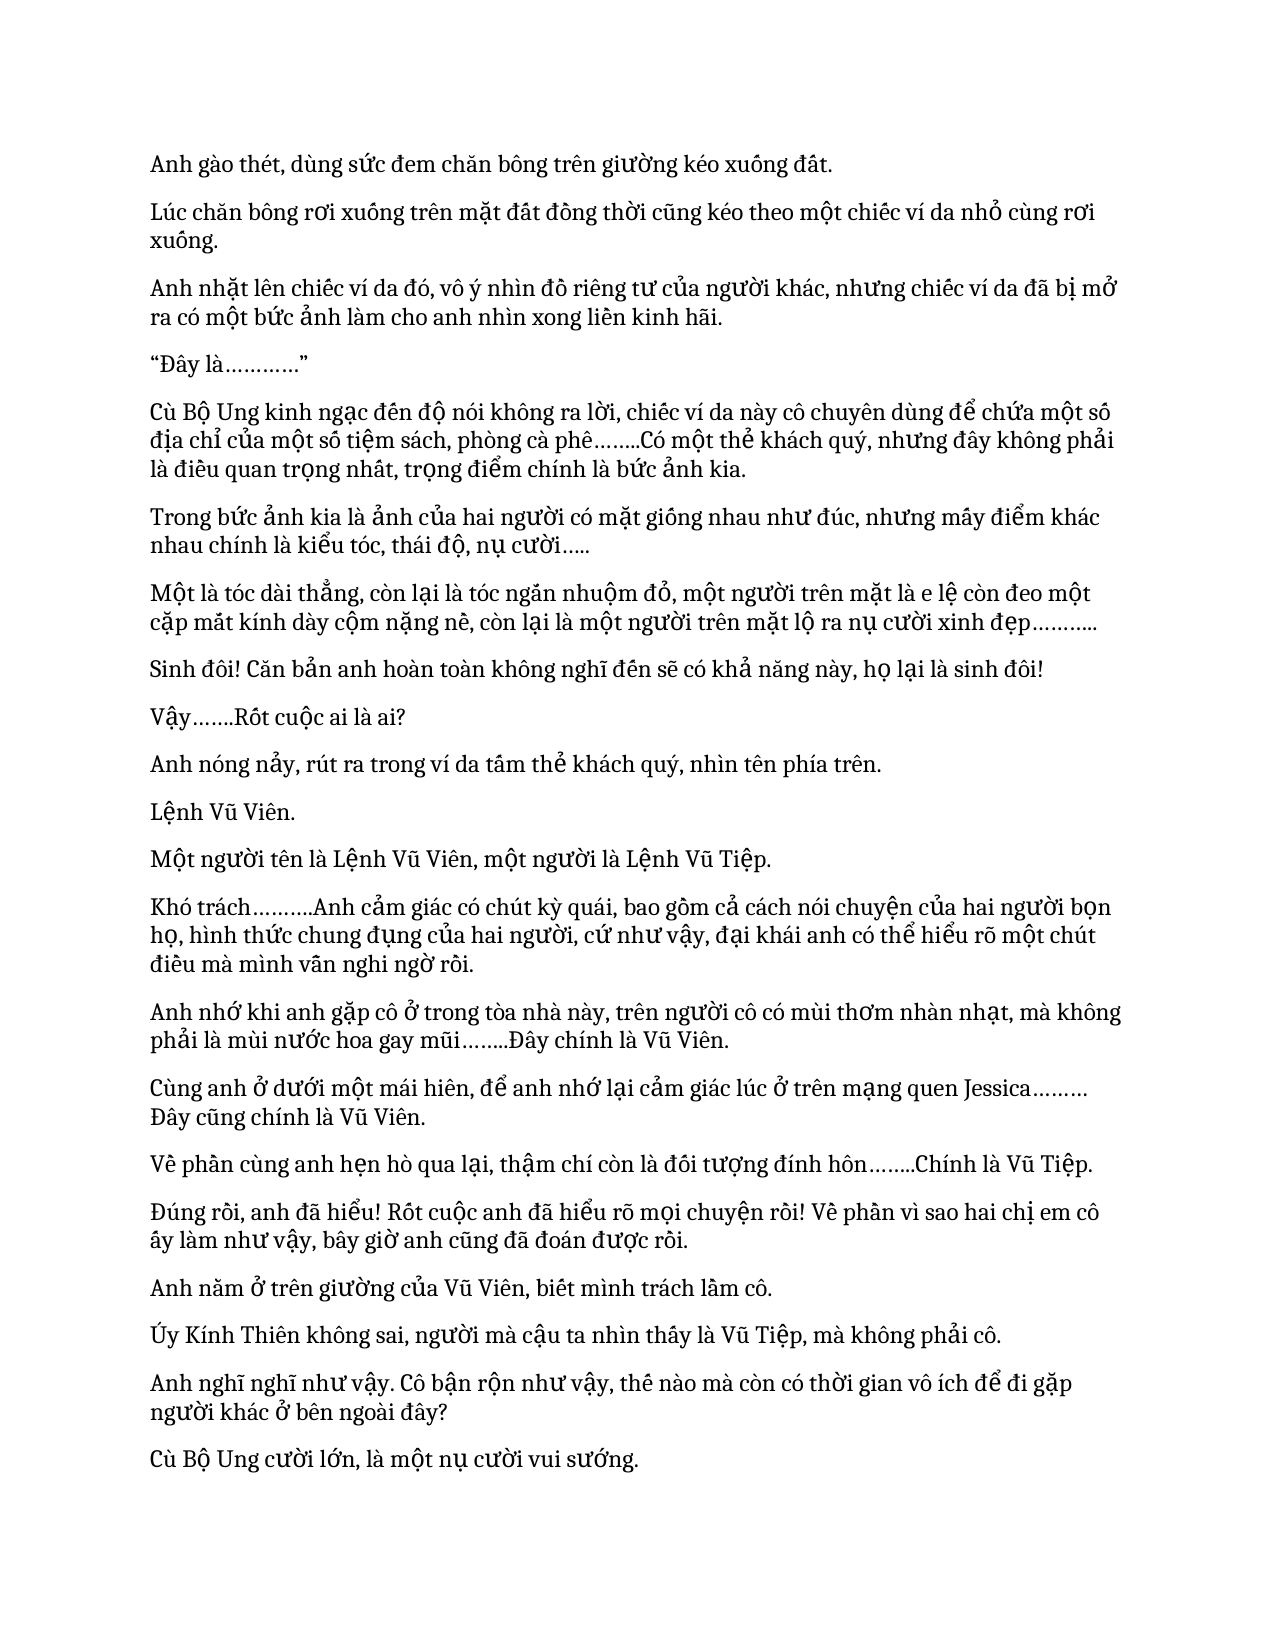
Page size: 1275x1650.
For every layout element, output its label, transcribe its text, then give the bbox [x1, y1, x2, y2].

text Lệnh Vũ Viên. [150, 797, 1125, 826]
text Anh gào thét, dùng sức đem chăn bông trên giường kéo xuống đất. [150, 150, 1125, 179]
text Đúng rồi, anh đã hiểu! Rốt cuộc anh đã hiểu rõ mọi chuyện rồi! Về phần vì sao hai chị em cô ấy làm như vậy, bây giờ anh cũng đã đoán được rồi. [150, 1197, 1125, 1255]
text Cùng anh ở dưới một mái hiên, để anh nhớ lại cảm giác lúc ở trên mạng quen Jessica………Đây cũng chính là Vũ Viên. [150, 1074, 1125, 1131]
text Cù Bộ Ung cười lớn, là một nụ cười vui sướng. [150, 1445, 1125, 1474]
text Khó trách……….Anh cảm giác có chút kỳ quái, bao gồm cả cách nói chuyện của hai người bọn họ, hình thức chung đụng của hai người, cứ như vậy, đại khái anh có thể hiểu rõ một chút điều mà mình vẫn nghi ngờ rồi. [150, 892, 1125, 979]
text Lúc chăn bông rơi xuống trên mặt đất đồng thời cũng kéo theo một chiếc ví da nhỏ cùng rơi xuống. [150, 197, 1125, 255]
text Trong bức ảnh kia là ảnh của hai người có mặt giống nhau như đúc, nhưng mấy điểm khác nhau chính là kiểu tóc, thái độ, nụ cười….. [150, 502, 1125, 560]
text Anh nóng nảy, rút ra trong ví da tấm thẻ khách quý, nhìn tên phía trên. [150, 750, 1125, 779]
text Úy Kính Thiên không sai, người mà cậu ta nhìn thấy là Vũ Tiệp, mà không phải cô. [150, 1321, 1125, 1350]
text Sinh đôi! Căn bản anh hoàn toàn không nghĩ đến sẽ có khả năng này, họ lại là sinh đôi! [150, 655, 1125, 684]
text Anh nhặt lên chiếc ví da đó, vô ý nhìn đồ riêng tư của người khác, nhưng chiếc ví da đã bị mở ra có một bức ảnh làm cho anh nhìn xong liền kinh hãi. [150, 274, 1125, 331]
text Anh nhớ khi anh gặp cô ở trong tòa nhà này, trên người cô có mùi thơm nhàn nhạt, mà không phải là mùi nước hoa gay mũi……..Đây chính là Vũ Viên. [150, 997, 1125, 1055]
text Một người tên là Lệnh Vũ Viên, một người là Lệnh Vũ Tiệp. [150, 845, 1125, 874]
text Về phần cùng anh hẹn hò qua lại, thậm chí còn là đối tượng đính hôn……..Chính là Vũ Tiệp. [150, 1150, 1125, 1179]
text Cù Bộ Ung kinh ngạc đến độ nói không ra lời, chiếc ví da này cô chuyên dùng để chứa một số địa chỉ của một số tiệm sách, phòng cà phê……..Có một thẻ khách quý, nhưng đây không phải là điều quan trọng nhất, trọng điểm chính là bức ảnh kia. [150, 397, 1125, 484]
text Một là tóc dài thẳng, còn lại là tóc ngắn nhuộm đỏ, một người trên mặt là e lệ còn đeo một cặp mắt kính dày cộm nặng nề, còn lại là một người trên mặt lộ ra nụ cười xinh đẹp……….. [150, 579, 1125, 636]
text “Đây là…………” [150, 350, 1125, 379]
text Anh nằm ở trên giường của Vũ Viên, biết mình trách lầm cô. [150, 1274, 1125, 1302]
text Vậy…….Rốt cuộc ai là ai? [150, 702, 1125, 731]
text Anh nghĩ nghĩ như vậy. Cô bận rộn như vậy, thế nào mà còn có thời gian vô ích để đi gặp người khác ở bên ngoài đây? [150, 1369, 1125, 1426]
